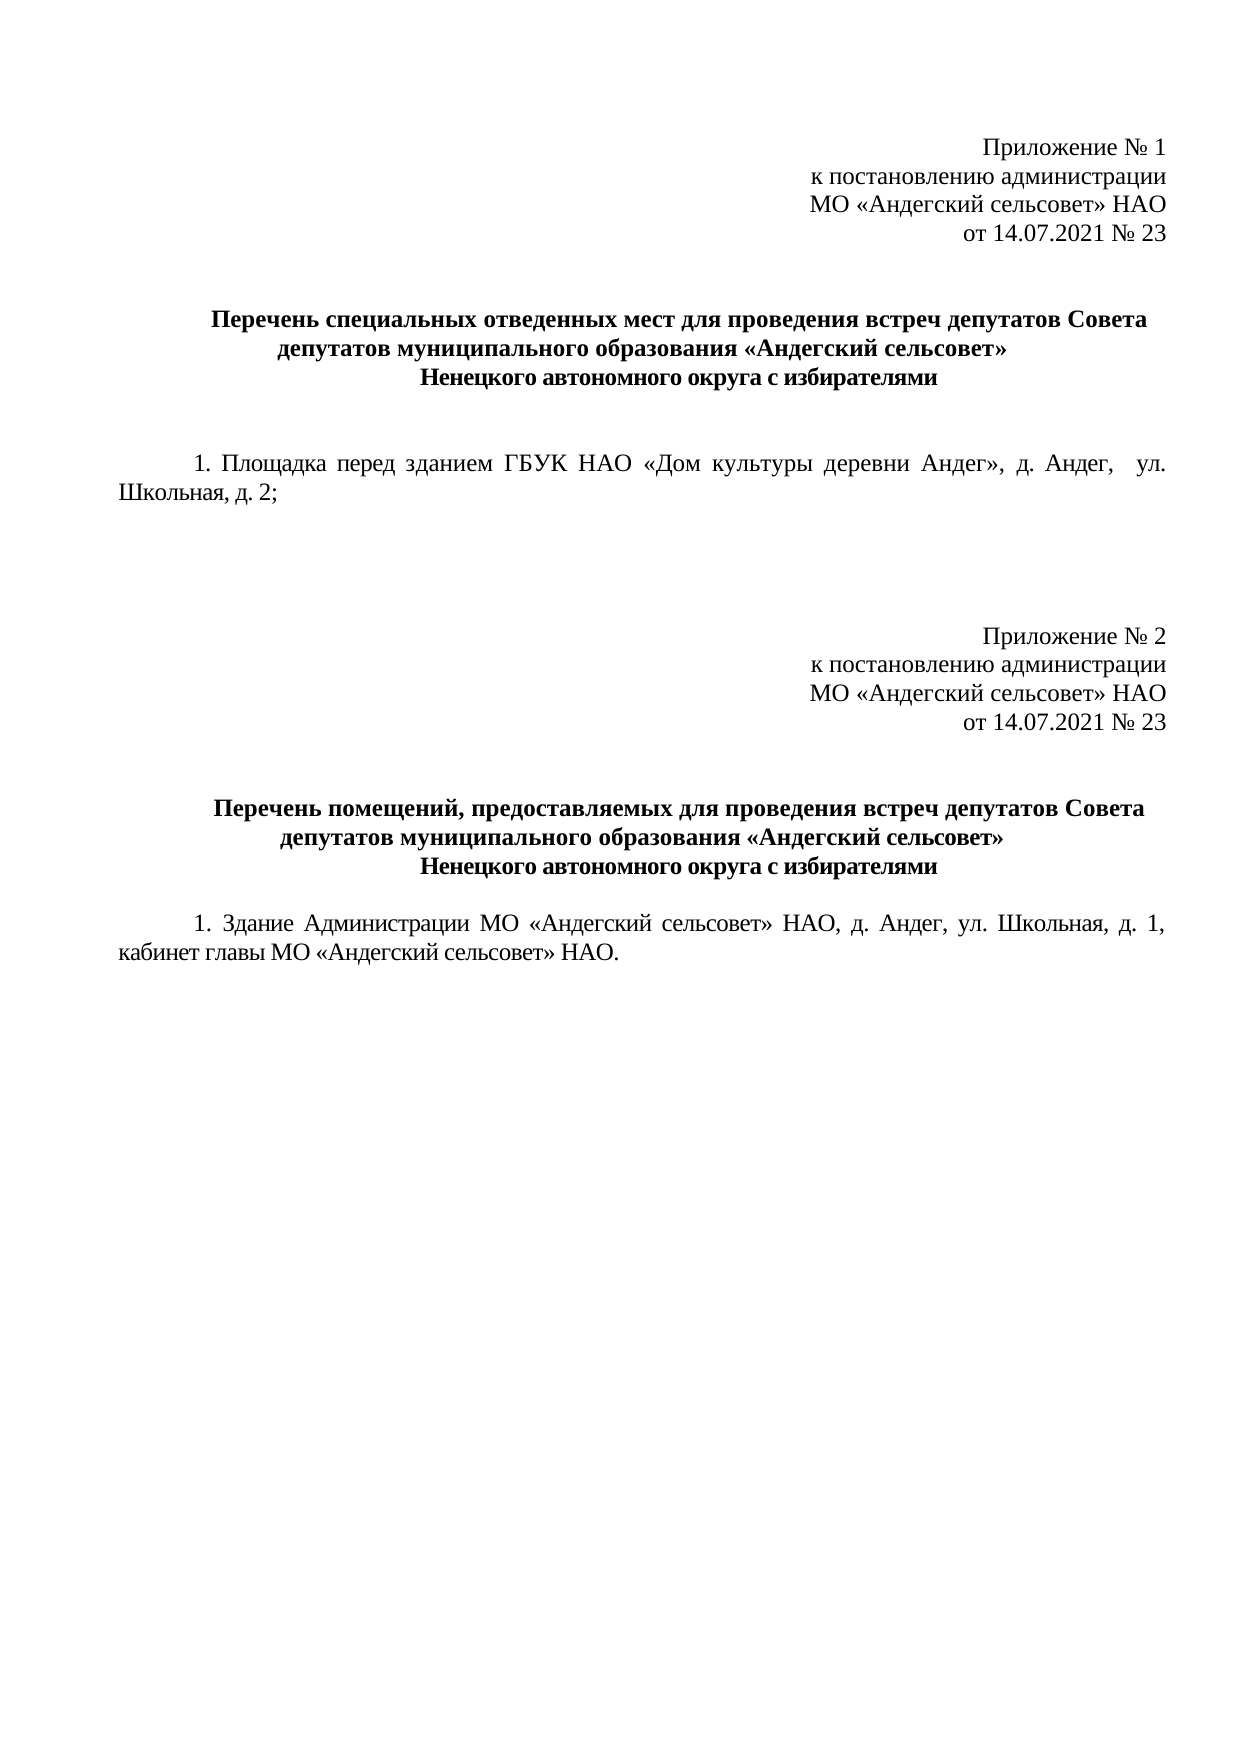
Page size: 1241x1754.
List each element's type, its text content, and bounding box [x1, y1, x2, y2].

text Перечень специальных отведенных мест для проведения встреч депутатов Совета депутатов муниципального образования «Андегский сельсовет» [118, 304, 1166, 362]
title МО «Андегский сельсовет» НАО [118, 678, 1166, 707]
text от 14.07.2021 № 23 [118, 218, 1166, 247]
text Ненецкого автономного округа с избирателями [118, 362, 1166, 391]
text от 14.07.2021 № 23 [118, 707, 1166, 736]
text 1. Здание Администрации МО «Андегский сельсовет» НАО, д. Андег, ул. Школьная, д. 1, кабинет главы МО «Андегский сельсовет» НАО. [118, 908, 1166, 966]
text Ненецкого автономного округа с избирателями [118, 851, 1166, 879]
text Перечень помещений, предоставляемых для проведения встреч депутатов Совета депутатов муниципального образования «Андегский сельсовет» [118, 793, 1166, 851]
title Приложение № 2 к постановлению администрации [118, 621, 1166, 678]
title Приложение № 1 к постановлению администрации [118, 132, 1166, 189]
title МО «Андегский сельсовет» НАО [118, 189, 1166, 218]
text 1. Площадка перед зданием ГБУК НАО «Дом культуры деревни Андег», д. Андег, ул. Школьная, д. 2; [118, 448, 1166, 506]
